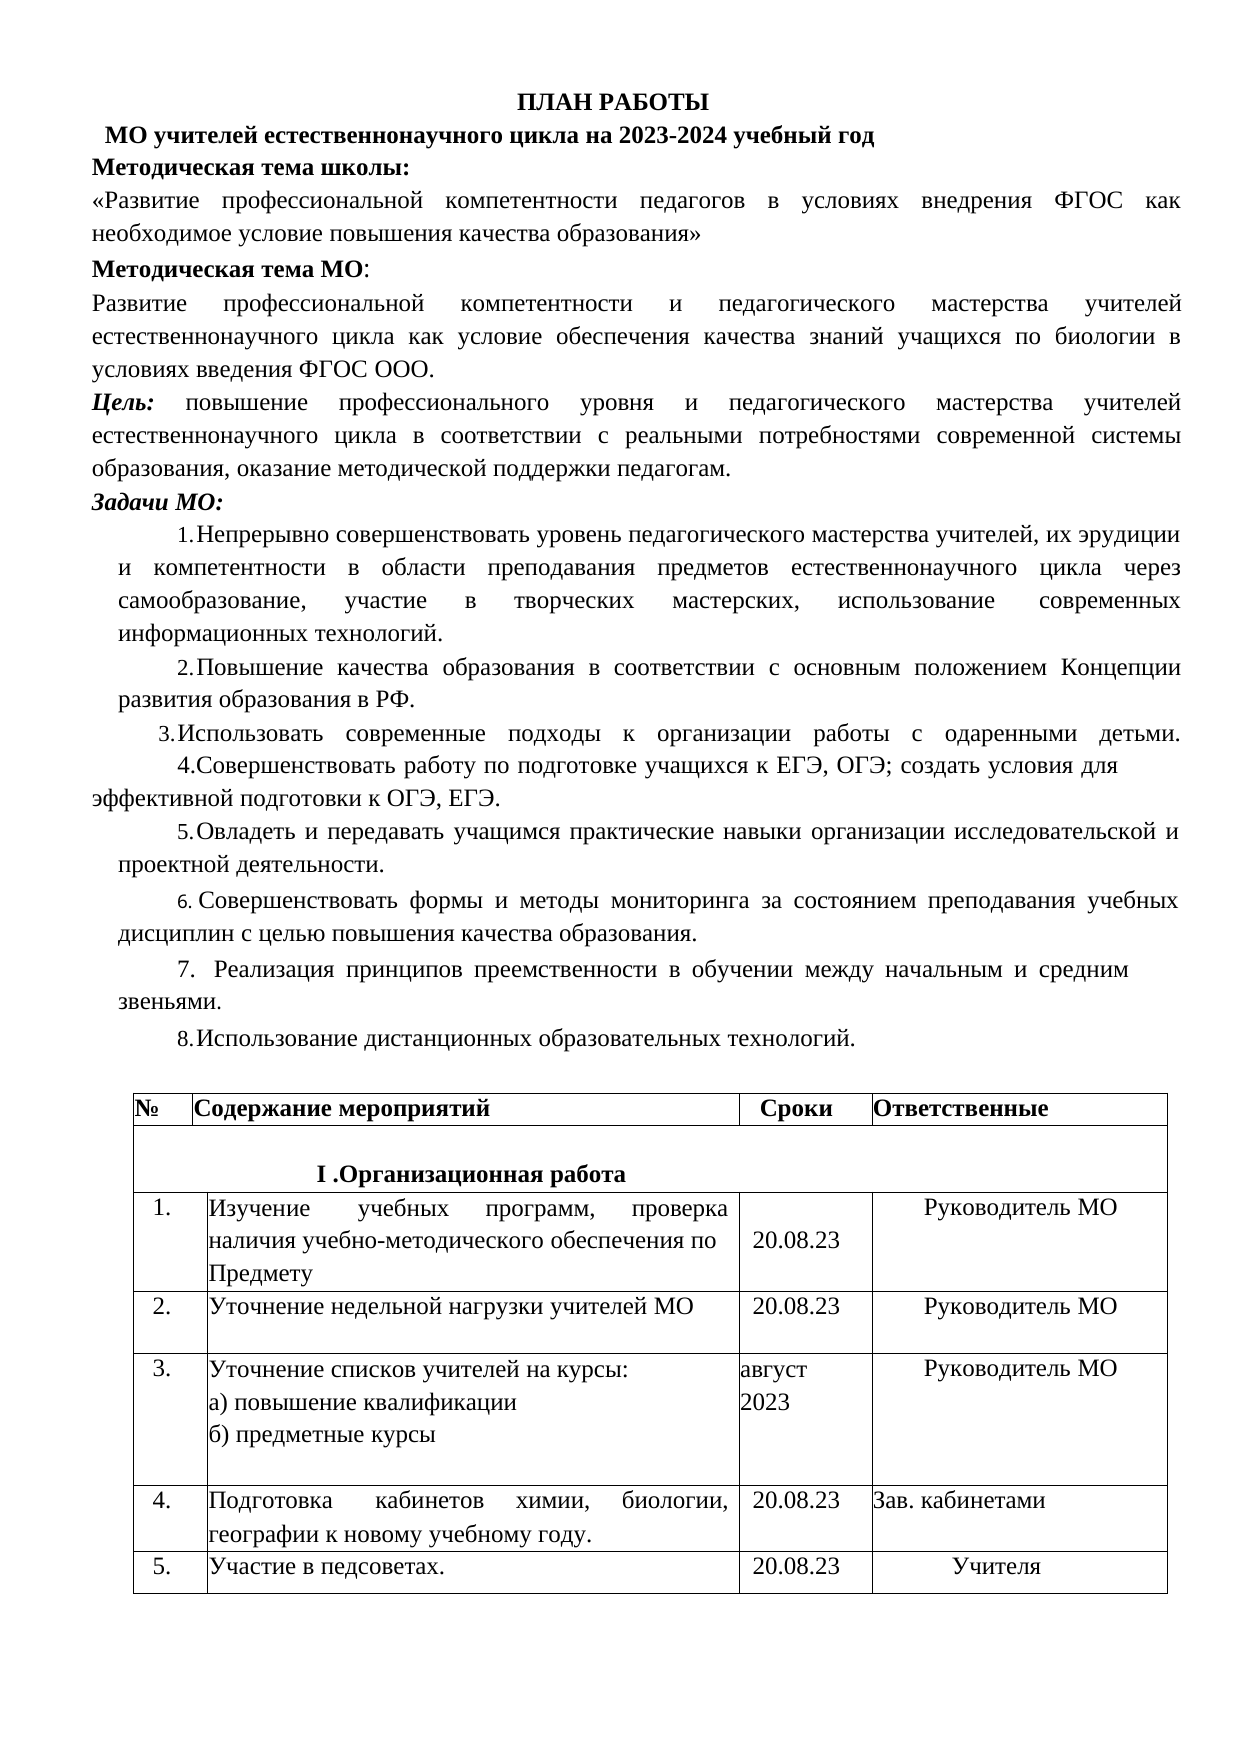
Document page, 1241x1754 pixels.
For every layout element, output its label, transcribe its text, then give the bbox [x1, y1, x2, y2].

text Методическая тема МО: [92, 252, 1192, 284]
text Цель: повышение профессионального уровня и педагогического мастерства учителей естественнонаучного цикла в соответствии с реальными потребностями современной системы образования, оказание методической поддержки педагогам. [92, 387, 1181, 482]
text Задачи МО: [92, 487, 1192, 516]
text МО учителей естественнонаучного цикла на 2023-2024 учебный год [92, 120, 887, 148]
table_cell 5. [134, 1552, 207, 1593]
table_cell 2. [134, 1292, 207, 1353]
table_cell Уточнение списков учителей на курсы: а) повышение квалификации б) предметные курсы [208, 1354, 739, 1485]
list Использование дистанционных образовательных технологий. [177, 1023, 1192, 1052]
table_cell Участие в педсоветах. [208, 1552, 739, 1593]
table_header Ответственные [873, 1094, 1167, 1125]
text ПЛАН РАБОТЫ [92, 87, 1134, 115]
table_cell 20.08.23 [740, 1292, 872, 1353]
table_cell Уточнение недельной нагрузки учителей МО [208, 1292, 739, 1353]
list Повышение качества образования в соответствии с основным положением Концепции развития образования в РФ. [118, 652, 1181, 713]
list Совершенствовать формы и методы мониторинга за состоянием преподавания учебных дисциплин с целью повышения качества образования. [118, 885, 1181, 946]
table_cell 20.08.23 [740, 1486, 872, 1551]
table_header Сроки [740, 1094, 872, 1125]
table_cell август 2023 [740, 1354, 872, 1485]
table_cell 1. [134, 1193, 207, 1291]
table_cell Руководитель МО [873, 1292, 1167, 1353]
table_cell Подготовка кабинетов химии, биологии, географии к новому учебному году. [208, 1486, 739, 1551]
table_cell Изучение учебных программ, проверка наличия учебно-методического обеспечения по Предмету [208, 1193, 739, 1291]
table_header Содержание мероприятий [193, 1094, 739, 1125]
text Развитие профессиональной компетентности и педагогического мастерства учителей естественнонаучного цикла как условие обеспечения качества знаний учащихся по биологии в условиях введения ФГОС ООО. [92, 288, 1182, 383]
table_header № [134, 1094, 192, 1125]
table_cell I .Организационная работа [134, 1126, 1167, 1192]
list Использовать современные подходы к организации работы с одаренными детьми. 4.Совершенствовать работу по подготовке учащихся к ЕГЭ, ОГЭ; создать условия для [158, 718, 1182, 779]
table_cell Учителя [873, 1552, 1167, 1593]
table_cell Руководитель МО [873, 1193, 1167, 1291]
table_cell Зав. кабинетами [873, 1486, 1167, 1551]
list Непрерывно совершенствовать уровень педагогического мастерства учителей, их эрудиции и компетентности в области преподавания предметов естественнонаучного цикла через самообразование, участие в творческих мастерских, использование современных информационных технологий. [118, 519, 1181, 647]
table_cell 3. [134, 1354, 207, 1485]
table_cell 20.08.23 [740, 1552, 872, 1593]
table_cell Руководитель МО [873, 1354, 1167, 1485]
table_cell 4. [134, 1486, 207, 1551]
text эффективной подготовки к ОГЭ, ЕГЭ. [92, 784, 1192, 812]
list Овладеть и передавать учащимся практические навыки организации исследовательской и проектной деятельности. [118, 816, 1181, 878]
text Методическая тема школы: [92, 153, 1192, 181]
table_cell 20.08.23 [740, 1193, 872, 1291]
text «Развитие профессиональной компетентности педагогов в условиях внедрения ФГОС как необходимое условие повышения качества образования» [92, 185, 1182, 247]
list Реализация принципов преемственности в обучении между начальным и средним звеньями. [118, 954, 1181, 1016]
